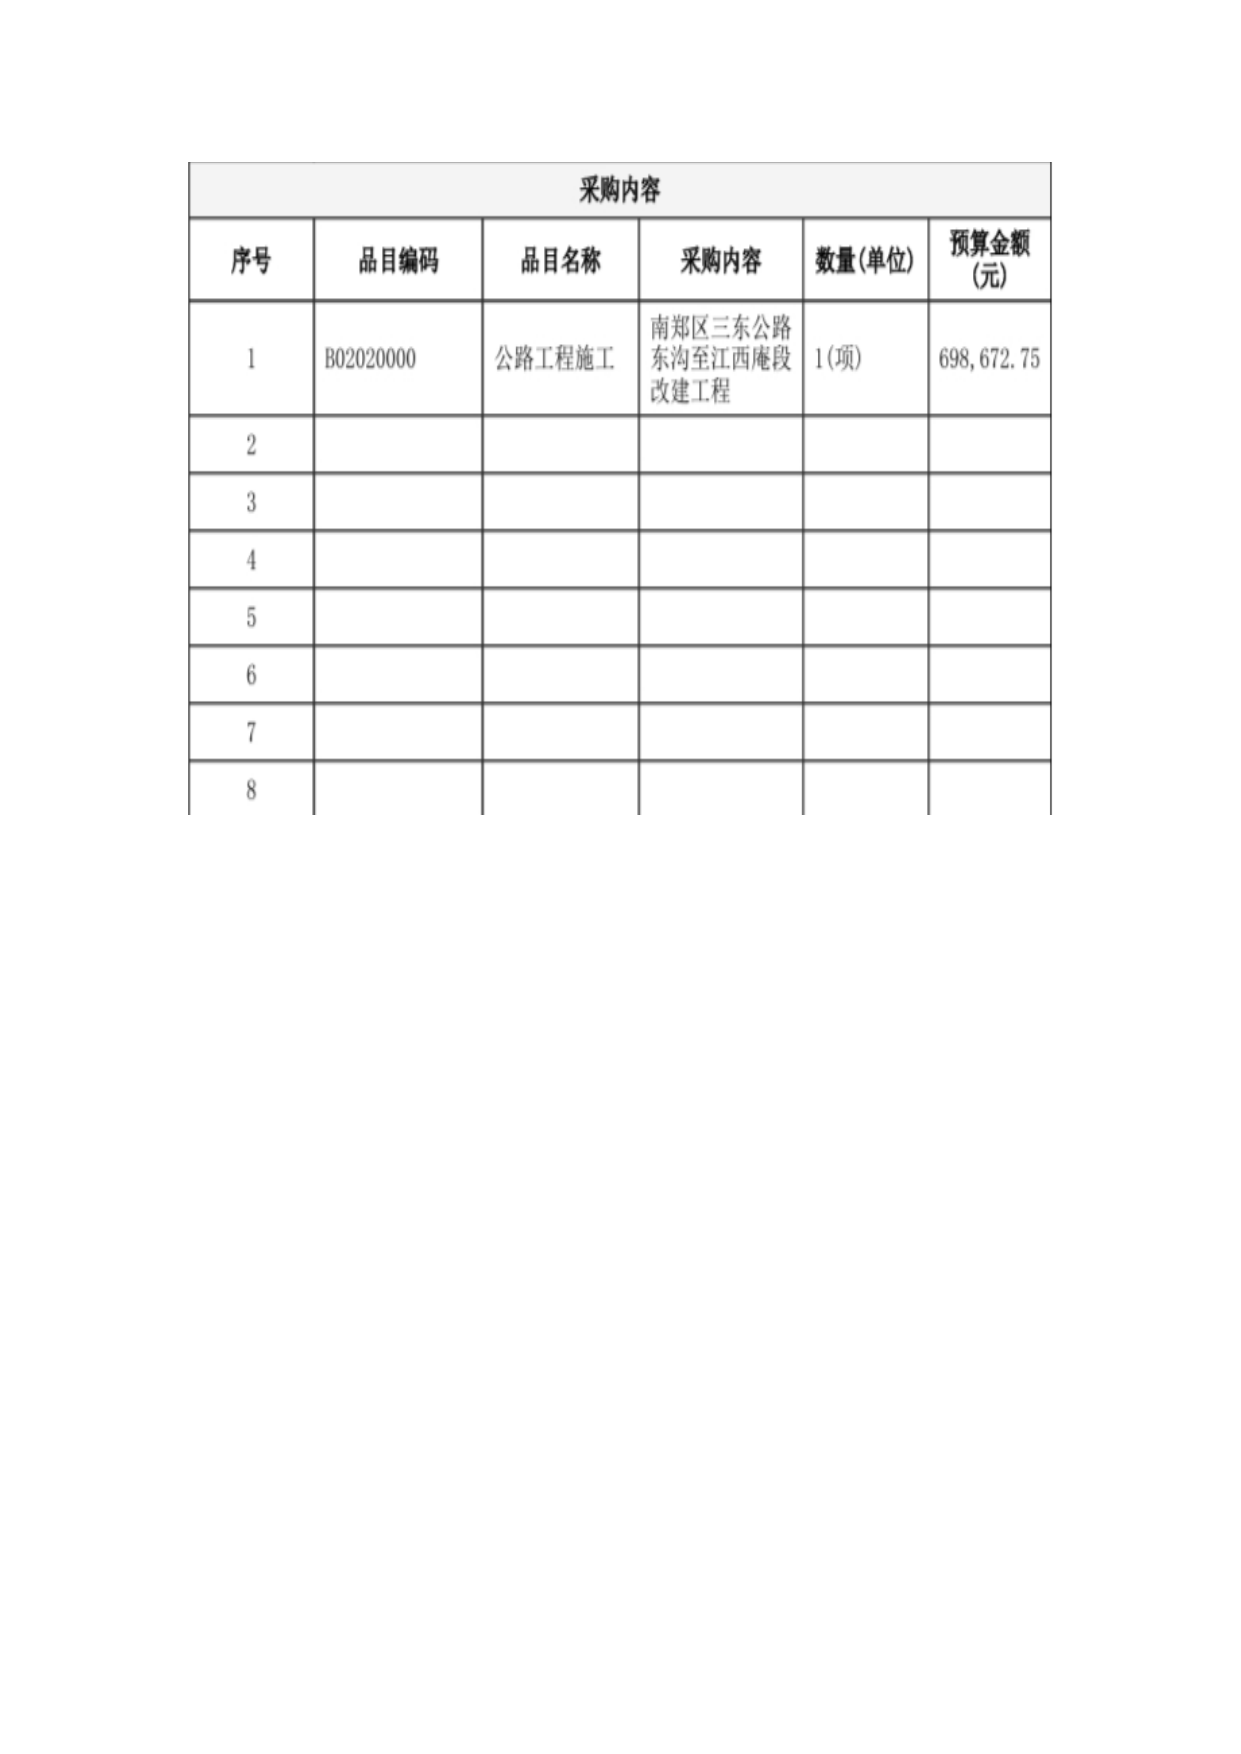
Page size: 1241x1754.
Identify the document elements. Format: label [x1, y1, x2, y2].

picture [187, 162, 1053, 815]
